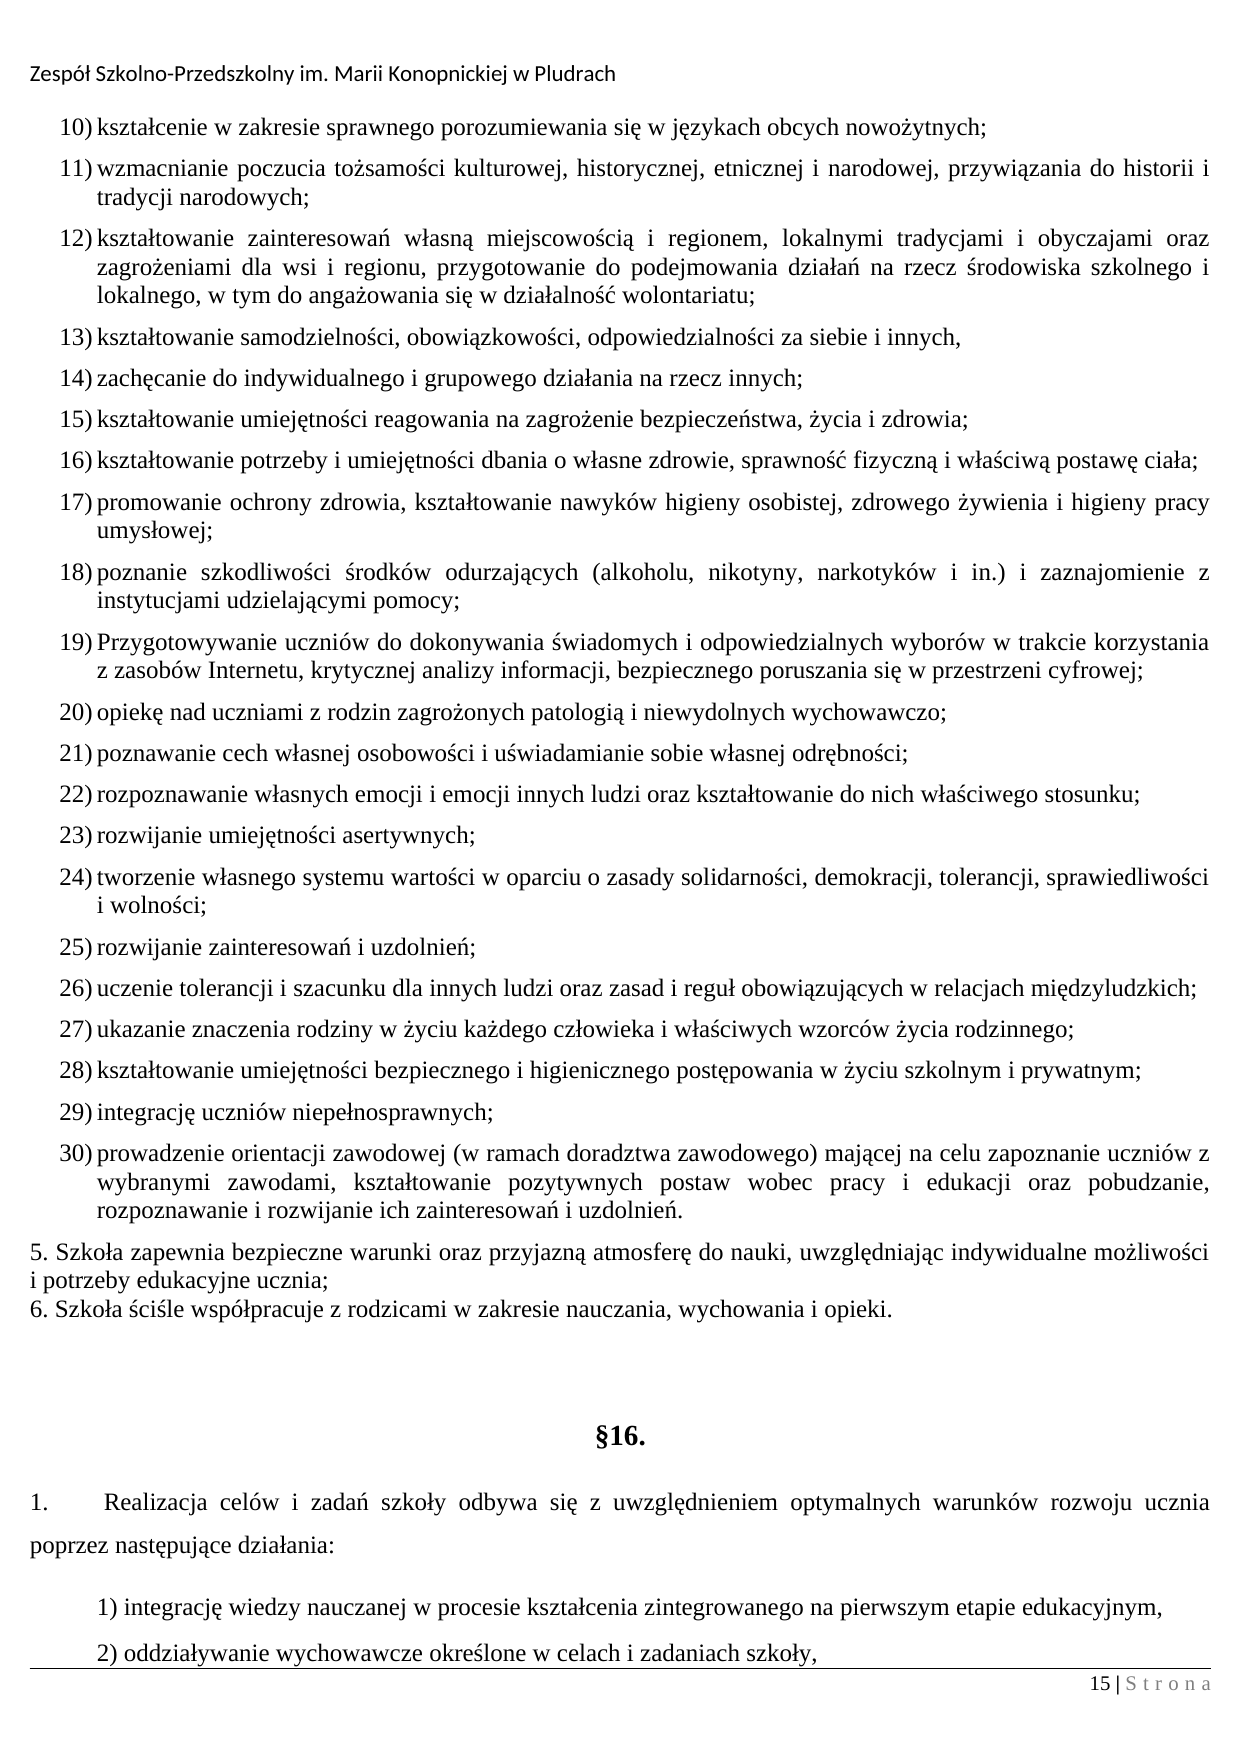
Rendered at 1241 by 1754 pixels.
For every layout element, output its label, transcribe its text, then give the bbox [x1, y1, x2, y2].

list 2) oddziaływanie wychowawcze określone w celach i zadaniach szkoły, [97, 1638, 1211, 1666]
list kształtowanie umiejętności bezpiecznego i higienicznego postępowania w życiu szkolnym i prywatnym; [59, 1056, 1211, 1084]
list Przygotowywanie uczniów do dokonywania świadomych i odpowiedzialnych wyborów w trakcie korzystania z zasobów Internetu, krytycznej analizy informacji, bezpiecznego poruszania się w przestrzeni cyfrowej; [59, 627, 1211, 684]
text 5. Szkoła zapewnia bezpieczne warunki oraz przyjazną atmosferę do nauki, uwzględniając indywidualne możliwości i potrzeby edukacyjne ucznia; [29, 1237, 1211, 1294]
list §16. [29, 1418, 1211, 1452]
list integrację uczniów niepełnosprawnych; [59, 1097, 1211, 1126]
list promowanie ochrony zdrowia, kształtowanie nawyków higieny osobistej, zdrowego żywienia i higieny pracy umysłowej; [59, 487, 1211, 544]
list kształtowanie umiejętności reagowania na zagrożenie bezpieczeństwa, życia i zdrowia; [59, 404, 1211, 433]
list poznanie szkodliwości środków odurzających (alkoholu, nikotyny, narkotyków i in.) i zaznajomienie z instytucjami udzielającymi pomocy; [59, 557, 1211, 614]
list kształtowanie potrzeby i umiejętności dbania o własne zdrowie, sprawność fizyczną i właściwą postawę ciała; [59, 446, 1211, 474]
list ukazanie znaczenia rodziny w życiu każdego człowieka i właściwych wzorców życia rodzinnego; [59, 1014, 1211, 1043]
list kształtowanie zainteresowań własną miejscowością i regionem, lokalnymi tradycjami i obyczajami oraz zagrożeniami dla wsi i regionu, przygotowanie do podejmowania działań na rzecz środowiska szkolnego i lokalnego, w tym do angażowania się w działalność wolontariatu; [59, 223, 1211, 309]
list kształcenie w zakresie sprawnego porozumiewania się w językach obcych nowożytnych; [59, 112, 1211, 141]
list rozpoznawanie własnych emocji i emocji innych ludzi oraz kształtowanie do nich właściwego stosunku; [59, 779, 1211, 808]
list 1) integrację wiedzy nauczanej w procesie kształcenia zintegrowanego na pierwszym etapie edukacyjnym, [97, 1592, 1211, 1621]
list rozwijanie zainteresowań i uzdolnień; [59, 932, 1211, 961]
list prowadzenie orientacji zawodowej (w ramach doradztwa zawodowego) mającej na celu zapoznanie uczniów z wybranymi zawodami, kształtowanie pozytywnych postaw wobec pracy i edukacji oraz pobudzanie, rozpoznawanie i rozwijanie ich zainteresowań i uzdolnień. [59, 1138, 1211, 1224]
list uczenie tolerancji i szacunku dla innych ludzi oraz zasad i reguł obowiązujących w relacjach międzyludzkich; [59, 973, 1211, 1002]
list kształtowanie samodzielności, obowiązkowości, odpowiedzialności za siebie i innych, [59, 322, 1211, 351]
list wzmacnianie poczucia tożsamości kulturowej, historycznej, etnicznej i narodowej, przywiązania do historii i tradycji narodowych; [59, 153, 1211, 211]
list poznawanie cech własnej osobowości i uświadamianie sobie własnej odrębności; [59, 738, 1211, 767]
list 6. Szkoła ściśle współpracuje z rodzicami w zakresie nauczania, wychowania i opieki. [29, 1294, 1211, 1323]
list rozwijanie umiejętności asertywnych; [59, 821, 1211, 849]
list tworzenie własnego systemu wartości w oparciu o zasady solidarności, demokracji, tolerancji, sprawiedliwości i wolności; [59, 862, 1211, 919]
list opiekę nad uczniami z rodzin zagrożonych patologią i niewydolnych wychowawczo; [59, 697, 1211, 726]
list Realizacja celów i zadań szkoły odbywa się z uwzględnieniem optymalnych warunków rozwoju ucznia poprzez następujące działania: [29, 1487, 1211, 1559]
list zachęcanie do indywidualnego i grupowego działania na rzecz innych; [59, 363, 1211, 392]
